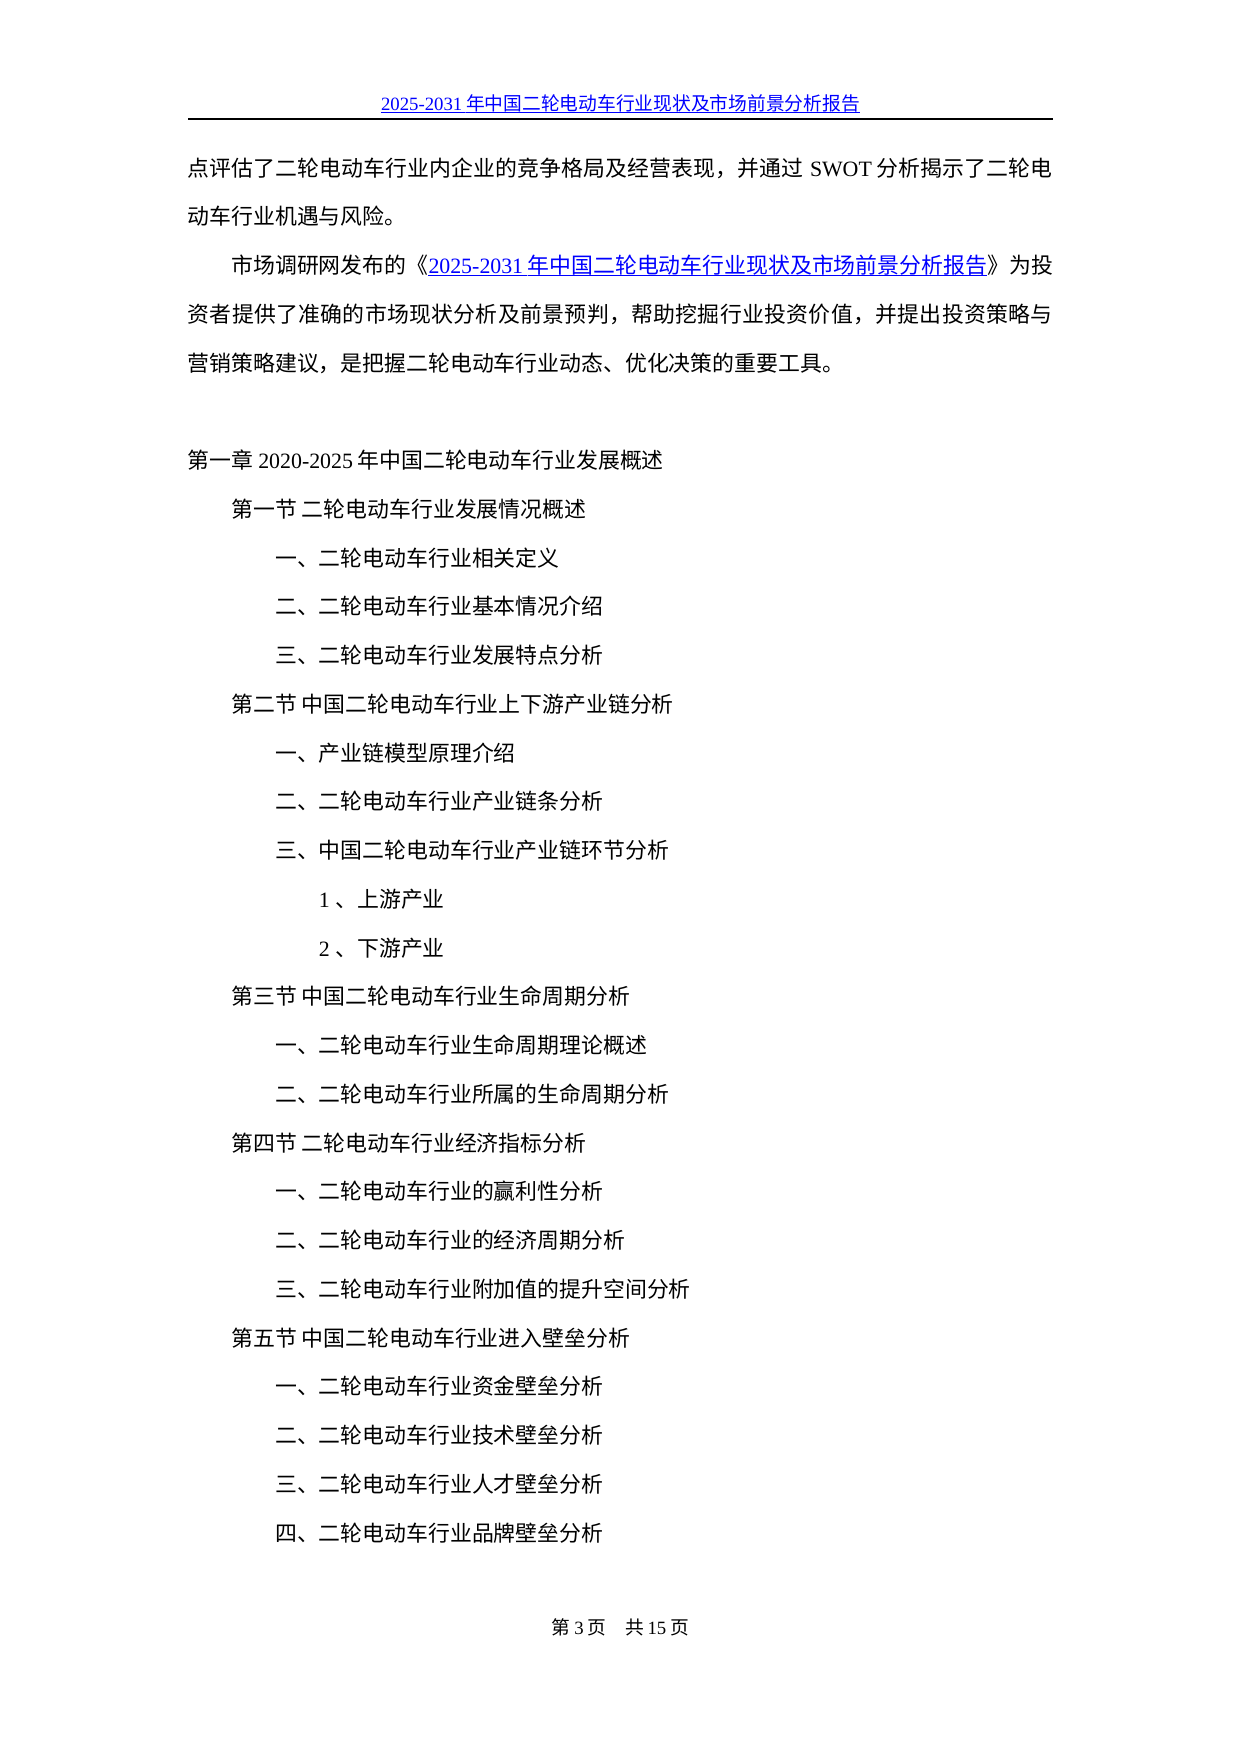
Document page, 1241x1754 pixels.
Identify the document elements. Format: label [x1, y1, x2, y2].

text [187, 150, 1053, 1548]
